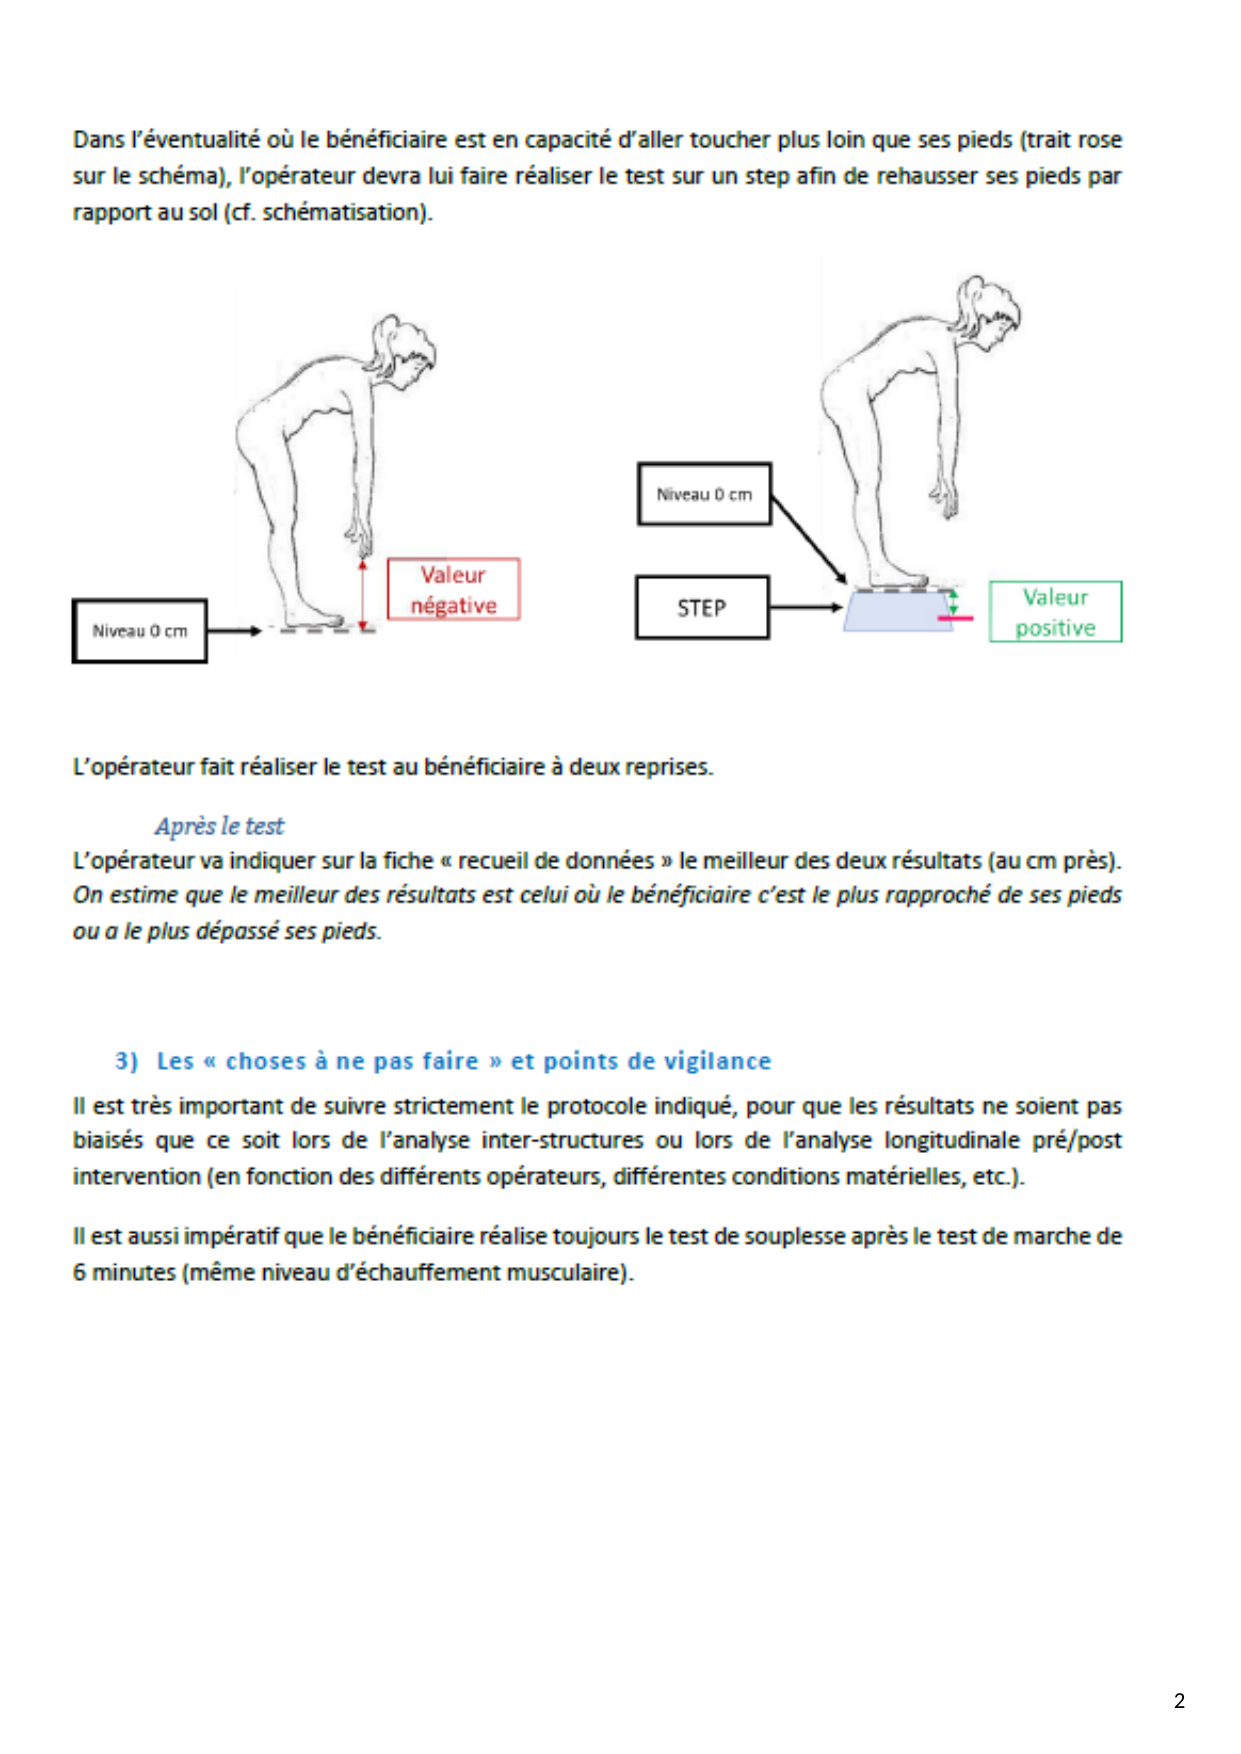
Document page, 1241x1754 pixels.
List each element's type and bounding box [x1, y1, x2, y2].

picture [0, 69, 1241, 1450]
